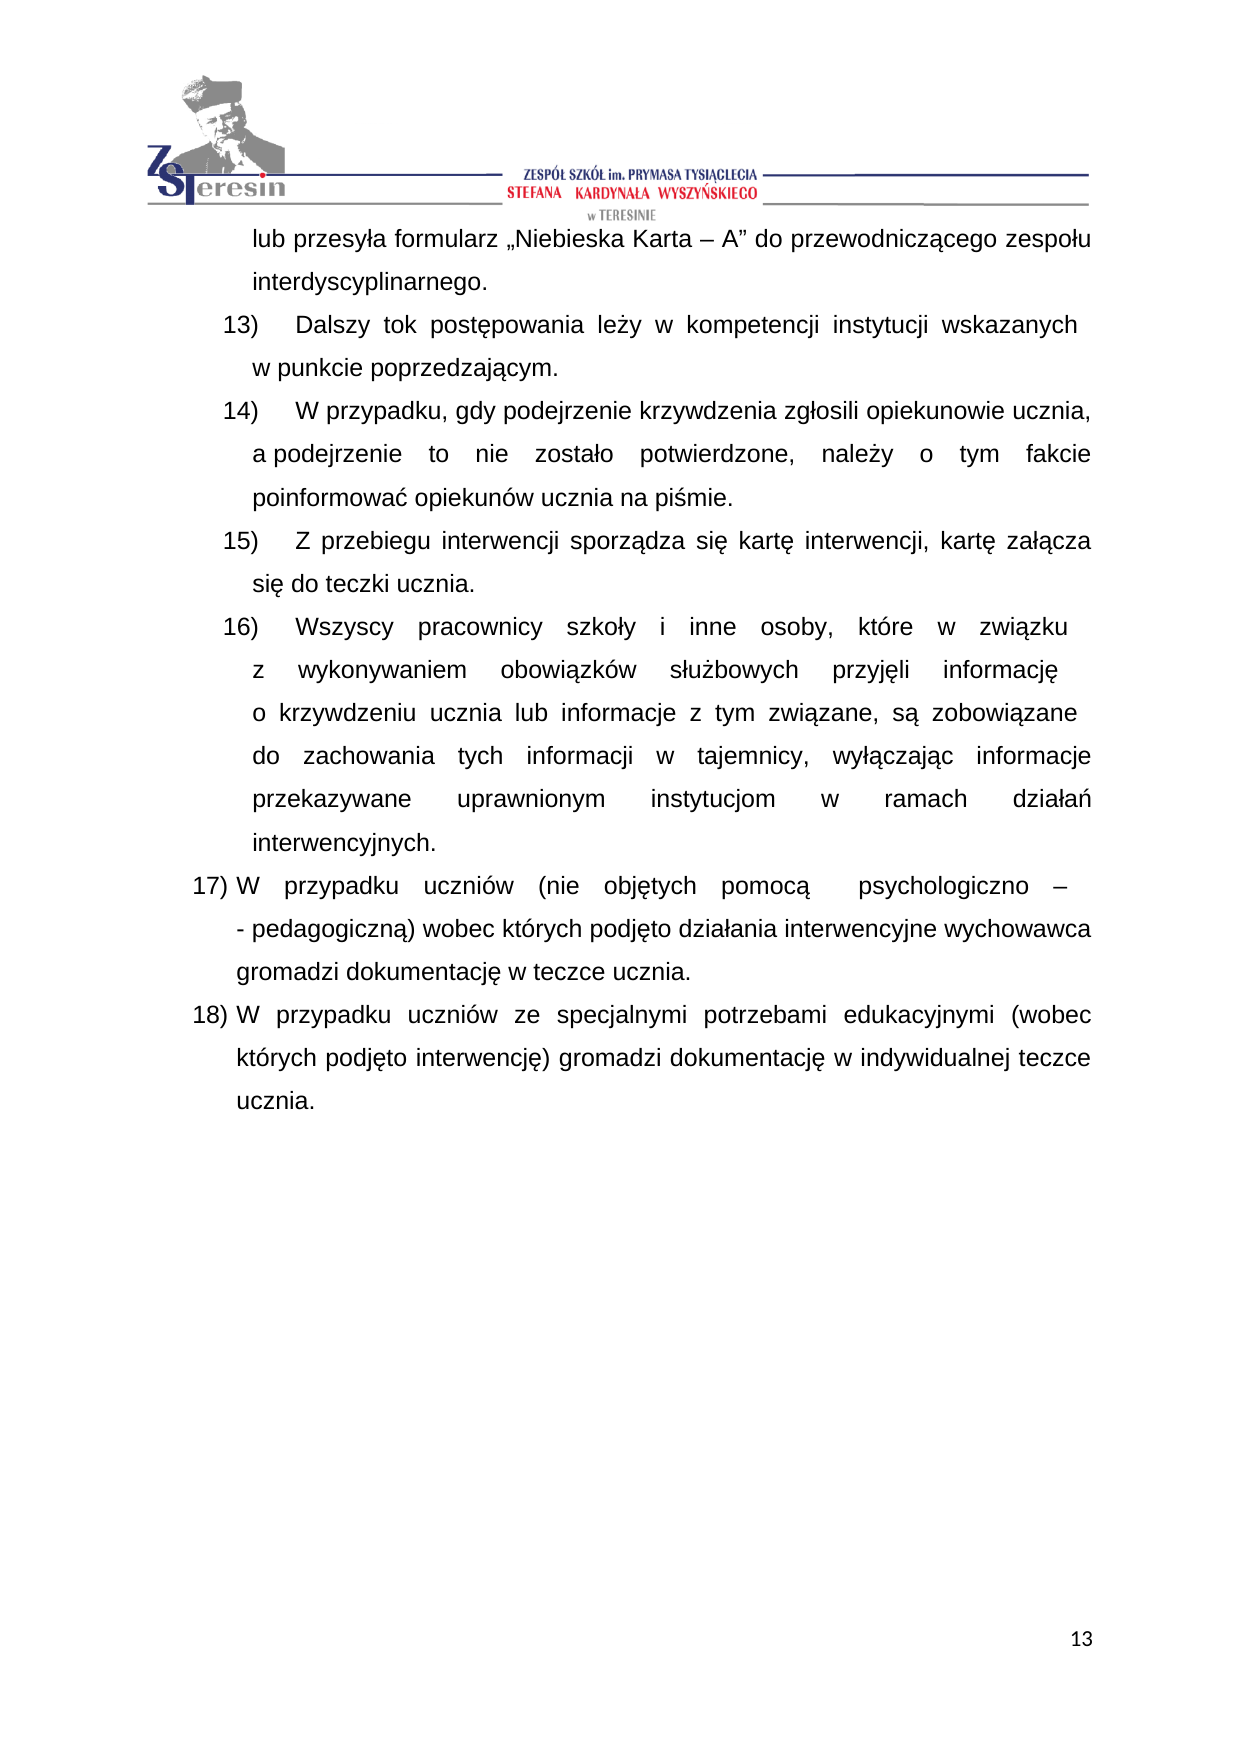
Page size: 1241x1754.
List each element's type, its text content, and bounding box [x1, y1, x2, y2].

list W przypadku uczniów ze specjalnymi potrzebami edukacyjnymi (wobec których podjęto interwencję) gromadzi dokumentację w indywidualnej teczce ucznia. [192, 1000, 1093, 1115]
list W przypadku uczniów (nie objętych pomocą psychologiczno – - pedagogiczną) wobec których podjęto działania interwencyjne wychowawca gromadzi dokumentację w teczce ucznia. [192, 871, 1093, 986]
list Dalszy tok postępowania leży w kompetencji instytucji wskazanych w punkcie poprzedzającym. [223, 310, 1093, 382]
list W przypadku, gdy podejrzenie krzywdzenia zgłosili opiekunowie ucznia, a podejrzenie to nie zostało potwierdzone, należy o tym fakcie poinformować opiekunów ucznia na piśmie. [223, 396, 1093, 511]
picture [147, 73, 1091, 224]
list Wszyscy pracownicy szkoły i inne osoby, które w związku z wykonywaniem obowiązków służbowych przyjęli informację o krzywdzeniu ucznia lub informacje z tym związane, są zobowiązane do zachowania tych informacji w tajemnicy, wyłączając informacje przekazywane uprawnionym instytucjom w ramach działań interwencyjnych. [223, 612, 1093, 856]
list Z przebiegu interwencji sporządza się kartę interwencji, kartę załącza się do teczki ucznia. [223, 526, 1093, 597]
